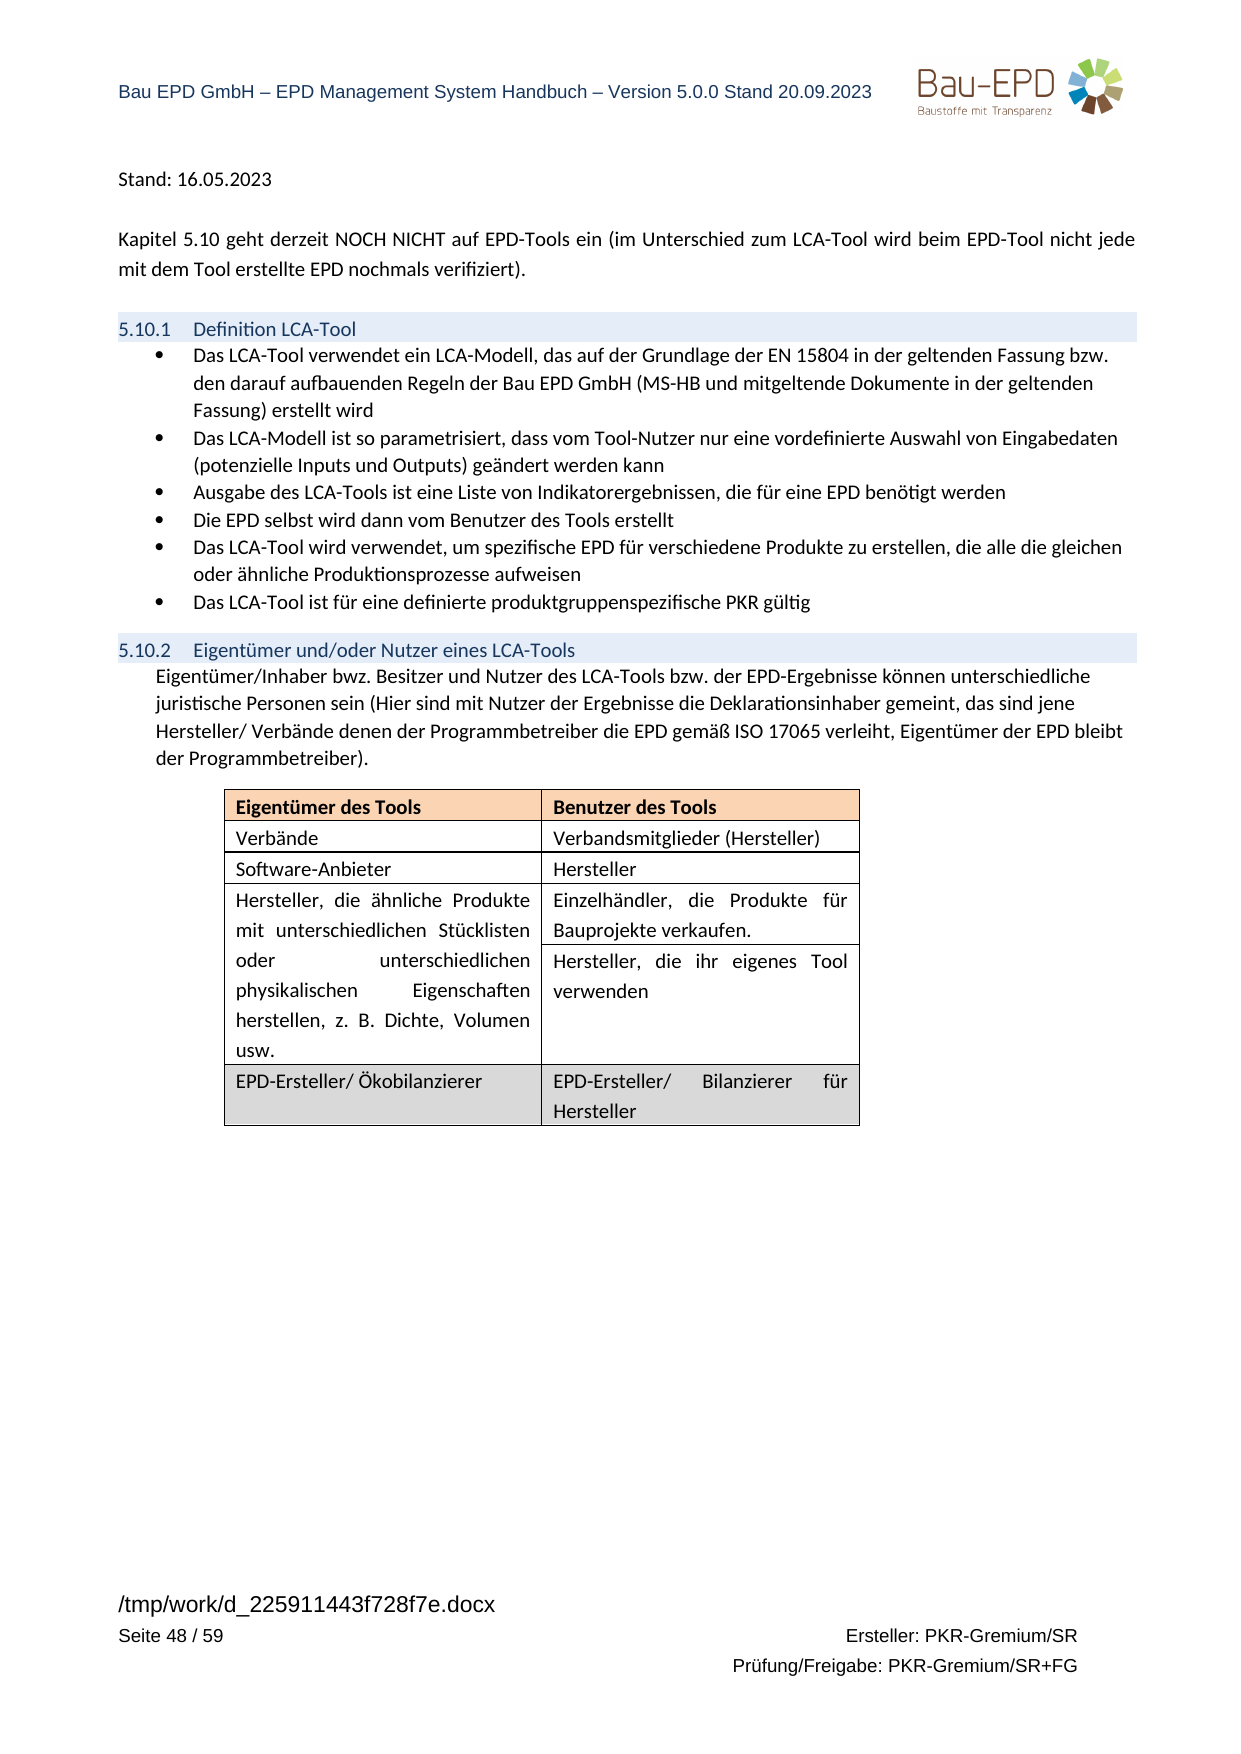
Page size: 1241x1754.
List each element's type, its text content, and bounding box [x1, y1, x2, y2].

subtitle Definition LCA-Tool [118, 312, 1137, 342]
table_cell Software-Anbieter [225, 853, 541, 882]
table_cell Hersteller, die ähnliche Produkte mit unterschiedlichen Stücklisten oder unterschiedlichen physikalischen Eigenschaften herstellen, z. B. Dichte, Volumen usw. [225, 884, 541, 1063]
list Das LCA-Tool ist für eine definierte produktgruppenspezifische PKR gültig [156, 589, 1137, 614]
table_header Benutzer des Tools [542, 790, 859, 820]
table_cell Hersteller, die ihr eigenes Tool verwenden [542, 945, 859, 1063]
text Stand: 16.05.2023 [118, 162, 1137, 192]
table_cell EPD-Ersteller/ Bilanzierer für Hersteller [542, 1065, 859, 1124]
table_header Eigentümer des Tools [225, 790, 541, 820]
text Kapitel 5.10 geht derzeit NOCH NICHT auf EPD-Tools ein (im Unterschied zum LCA-Tool wird beim EPD-Tool nicht jede mit dem Tool erstellte EPD nochmals verifiziert). [118, 222, 1137, 282]
table_cell Verbände [225, 821, 541, 851]
subtitle Eigentümer und/oder Nutzer eines LCA-Tools [118, 633, 1137, 663]
list Das LCA-Modell ist so parametrisiert, dass vom Tool-Nutzer nur eine vordefinierte Auswahl von Eingabedaten (potenzielle Inputs und Outputs) geändert werden kann [156, 425, 1137, 477]
table_cell Verbandsmitglieder (Hersteller) [542, 821, 859, 851]
list Das LCA-Tool verwendet ein LCA-Modell, das auf der Grundlage der EN 15804 in der geltenden Fassung bzw. den darauf aufbauenden Regeln der Bau EPD GmbH (MS-HB und mitgeltende Dokumente in der geltenden Fassung) erstellt wird [156, 342, 1137, 423]
list Ausgabe des LCA-Tools ist eine Liste von Indikatorergebnissen, die für eine EPD benötigt werden [156, 479, 1137, 505]
text Eigentümer/Inhaber bwz. Besitzer und Nutzer des LCA-Tools bzw. der EPD-Ergebnisse können unterschiedliche juristische Personen sein (Hier sind mit Nutzer der Ergebnisse die Deklarationsinhaber gemeint, das sind jene Hersteller/ Verbände denen der Programmbetreiber die EPD gemäß ISO 17065 verleiht, Eigentümer der EPD bleibt der Programmbetreiber). [156, 663, 1137, 771]
list Die EPD selbst wird dann vom Benutzer des Tools erstellt [156, 507, 1137, 532]
picture [911, 56, 1125, 118]
table_cell Hersteller [542, 853, 859, 882]
list Das LCA-Tool wird verwendet, um spezifische EPD für verschiedene Produkte zu erstellen, die alle die gleichen oder ähnliche Produktionsprozesse aufweisen [156, 534, 1137, 587]
table_cell EPD-Ersteller/ Ökobilanzierer [225, 1065, 541, 1124]
table_cell Einzelhändler, die Produkte für Bauprojekte verkaufen. [542, 884, 859, 944]
